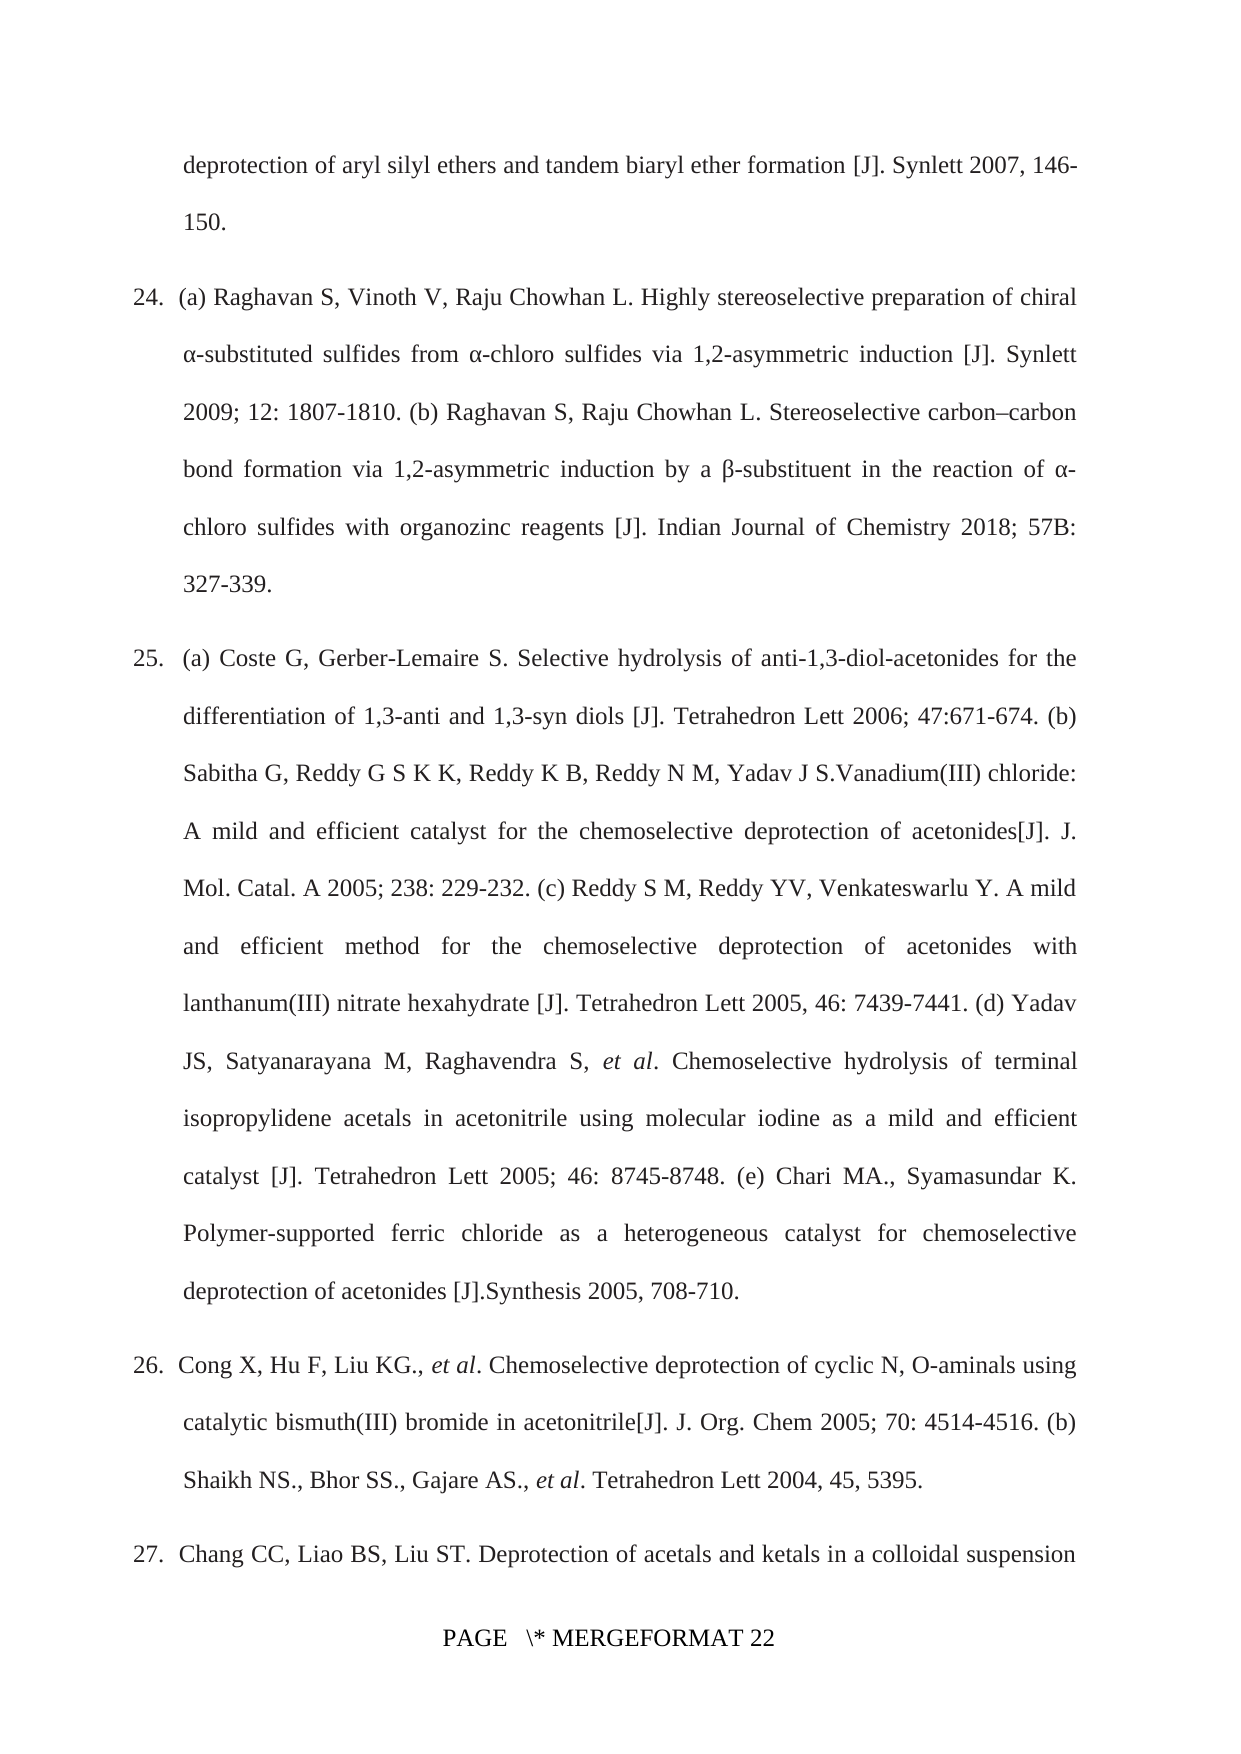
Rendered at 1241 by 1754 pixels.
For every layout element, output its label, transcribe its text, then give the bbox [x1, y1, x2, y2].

text 26. Cong X, Hu F, Liu KG., et al. Chemoselective deprotection of cyclic N, O-aminals using catalytic bismuth(III) bromide in acetonitrile[J]. J. Org. Chem 2005; 70: 4514-4516. (b) Shaikh NS., Bhor SS., Gajare AS., et al. Tetrahedron Lett 2004, 45, 5395. [133, 1350, 1078, 1494]
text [133, 1539, 1078, 1568]
text 24. (a) Raghavan S, Vinoth V, Raju Chowhan L. Highly stereoselective preparation of chiral α-substituted sulfides from α-chloro sulfides via 1,2-asymmetric induction [J]. Synlett 2009; 12: 1807-1810. (b) Raghavan S, Raju Chowhan L. Stereoselective carbon–carbon bond formation via 1,2-asymmetric induction by a β-substituent in the reaction of α-chloro sulfides with organozinc reagents [J]. Indian Journal of Chemistry 2018; 57B: 327-339. [133, 282, 1078, 598]
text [133, 150, 1078, 236]
text 25. (a) Coste G, Gerber-Lemaire S. Selective hydrolysis of anti-1,3-diol-acetonides for the differentiation of 1,3-anti and 1,3-syn diols [J]. Tetrahedron Lett 2006; 47:671-674. (b) Sabitha G, Reddy G S K K, Reddy K B, Reddy N M, Yadav J S.Vanadium(III) chloride: A mild and efficient catalyst for the chemoselective deprotection of acetonides[J]. J. Mol. Catal. A 2005; 238: 229-232. (c) Reddy S M, Reddy YV, Venkateswarlu Y. A mild and efficient method for the chemoselective deprotection of acetonides with lanthanum(III) nitrate hexahydrate [J]. Tetrahedron Lett 2005, 46: 7439-7441. (d) Yadav JS, Satyanarayana M, Raghavendra S, et al. Chemoselective hydrolysis of terminal isopropylidene acetals in acetonitrile using molecular iodine as a mild and efficient catalyst [J]. Tetrahedron Lett 2005; 46: 8745-8748. (e) Chari MA., Syamasundar K. Polymer-supported ferric chloride as a heterogeneous catalyst for chemoselective deprotection of acetonides [J].Synthesis 2005, 708-710. [133, 643, 1078, 1304]
